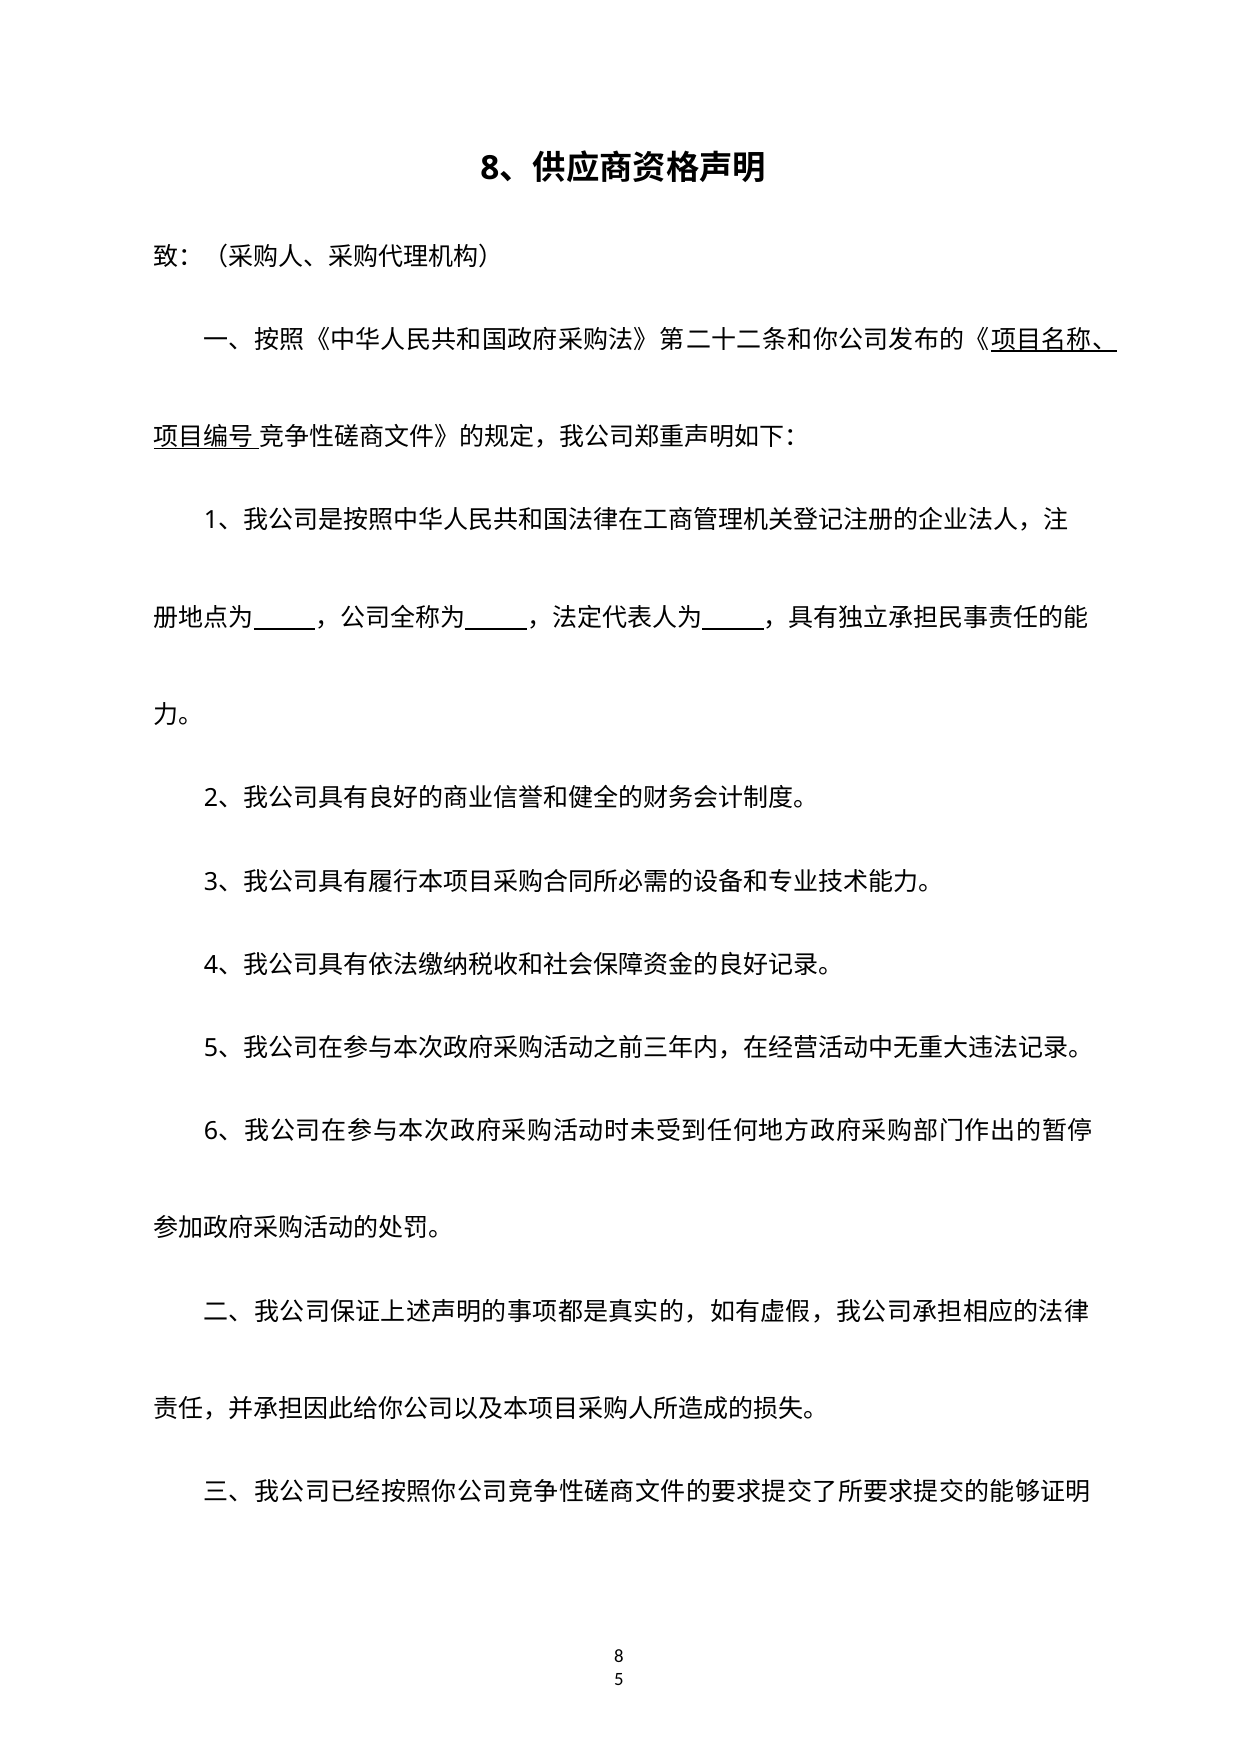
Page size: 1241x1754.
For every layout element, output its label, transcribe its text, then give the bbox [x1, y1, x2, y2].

text 致：（采购人、采购代理机构） [153, 222, 1092, 287]
text 1、我公司是按照中华人民共和国法律在工商管理机关登记注册的企业法人，注册地点为 ，公司全称为 ，法定代表人为 ，具有独立承担民事责任的能力。 [153, 485, 1092, 745]
text 8、供应商资格声明 [153, 132, 1092, 197]
text 3、我公司具有履行本项目采购合同所必需的设备和专业技术能力。 [153, 847, 1092, 912]
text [153, 1457, 1092, 1522]
text 4、我公司具有依法缴纳税收和社会保障资金的良好记录。 [153, 930, 1092, 995]
text 6、我公司在参与本次政府采购活动时未受到任何地方政府采购部门作出的暂停参加政府采购活动的处罚。 [153, 1096, 1092, 1258]
text 一、按照《中华人民共和国政府采购法》第二十二条和你公司发布的《项目名称、项目编号 竞争性磋商文件》的规定，我公司郑重声明如下： [153, 305, 1092, 467]
text 二、我公司保证上述声明的事项都是真实的，如有虚假，我公司承担相应的法律责任，并承担因此给你公司以及本项目采购人所造成的损失。 [153, 1277, 1092, 1439]
text 2、我公司具有良好的商业信誉和健全的财务会计制度。 [153, 763, 1092, 828]
text 5、我公司在参与本次政府采购活动之前三年内，在经营活动中无重大违法记录。 [153, 1013, 1092, 1078]
